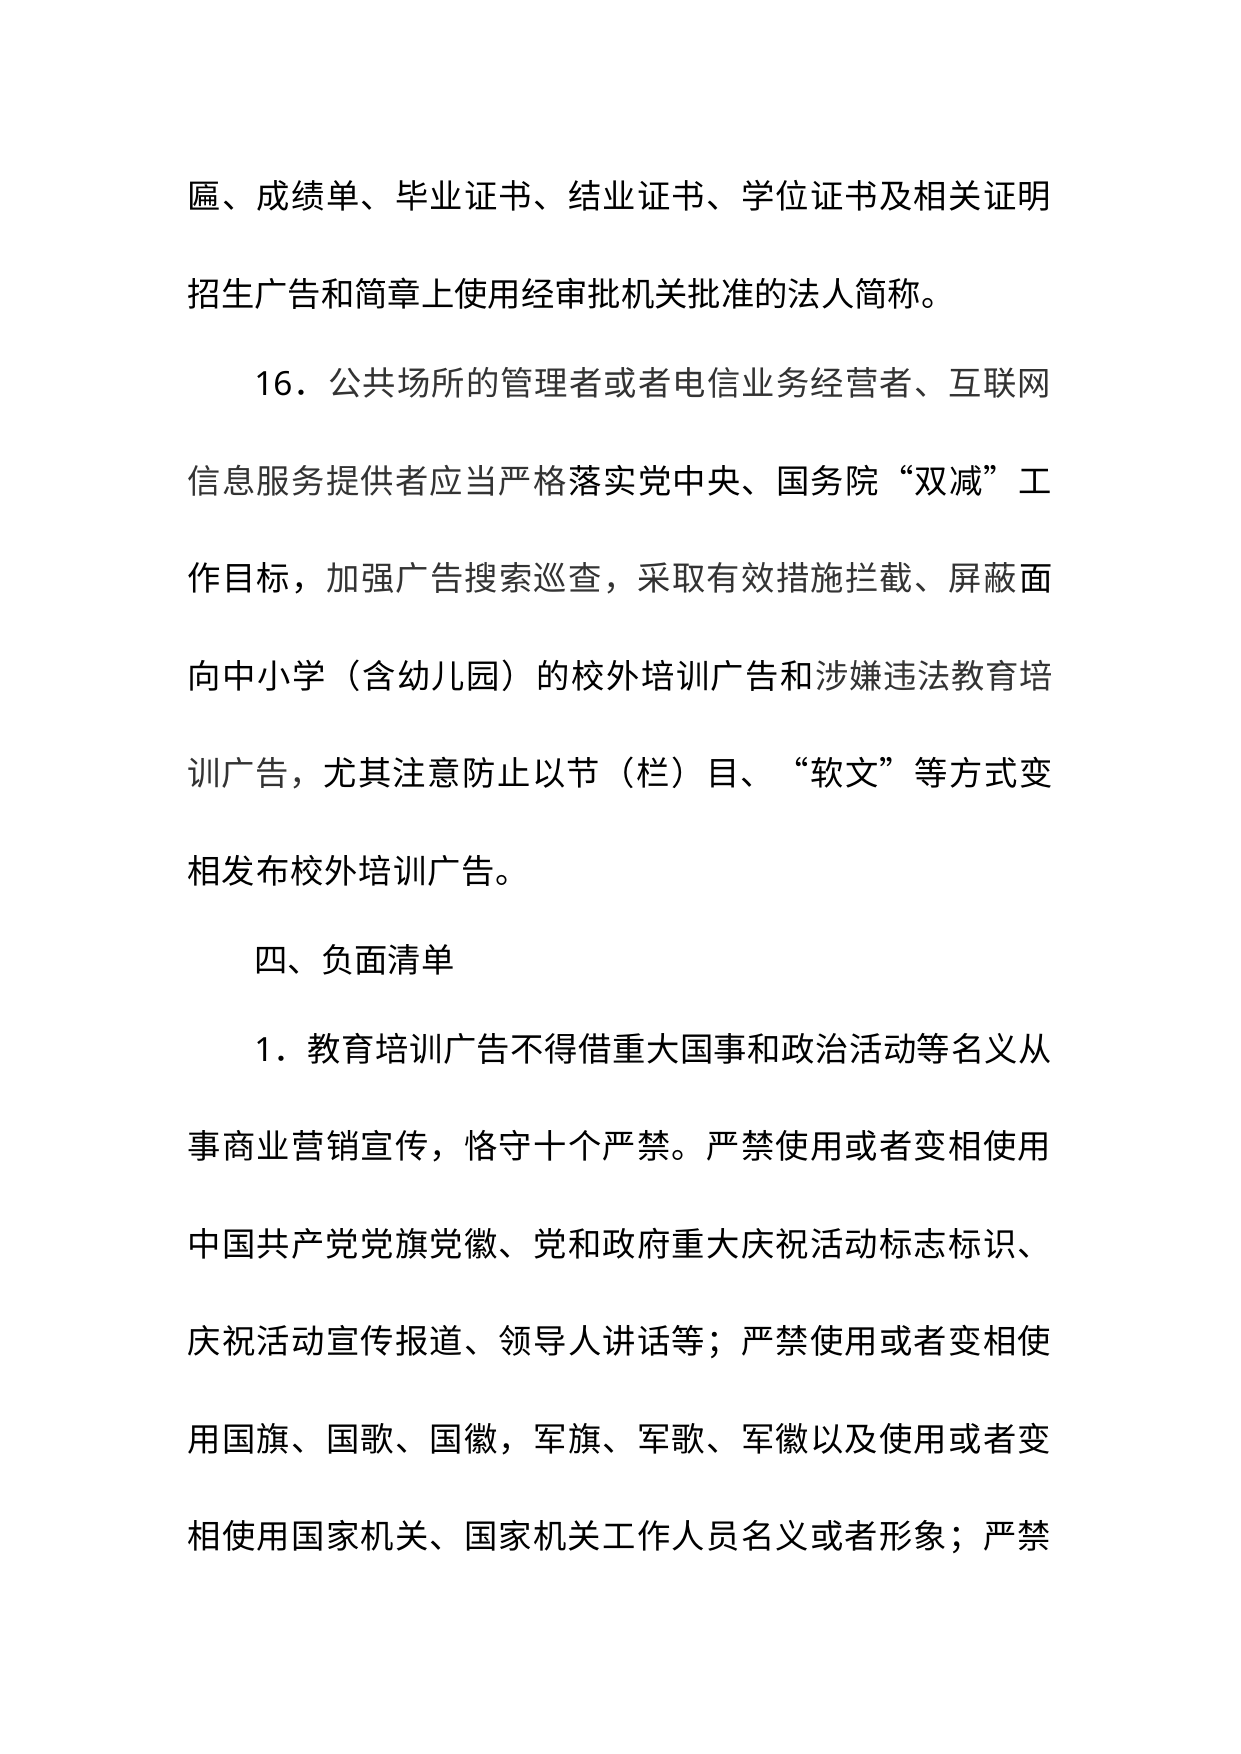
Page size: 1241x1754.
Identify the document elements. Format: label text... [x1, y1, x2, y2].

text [187, 162, 1053, 324]
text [187, 1014, 1053, 1567]
text 四、负面清单 [187, 925, 1053, 990]
text 16．公共场所的管理者或者电信业务经营者、互联网信息服务提供者应当严格落实党中央、国务院“双减”工作目标，加强广告搜索巡查，采取有效措施拦截、屏蔽面向中小学（含幼儿园）的校外培训广告和涉嫌违法教育培训广告，尤其注意防止以节（栏）目、“软文”等方式变相发布校外培训广告。 [187, 348, 1053, 901]
